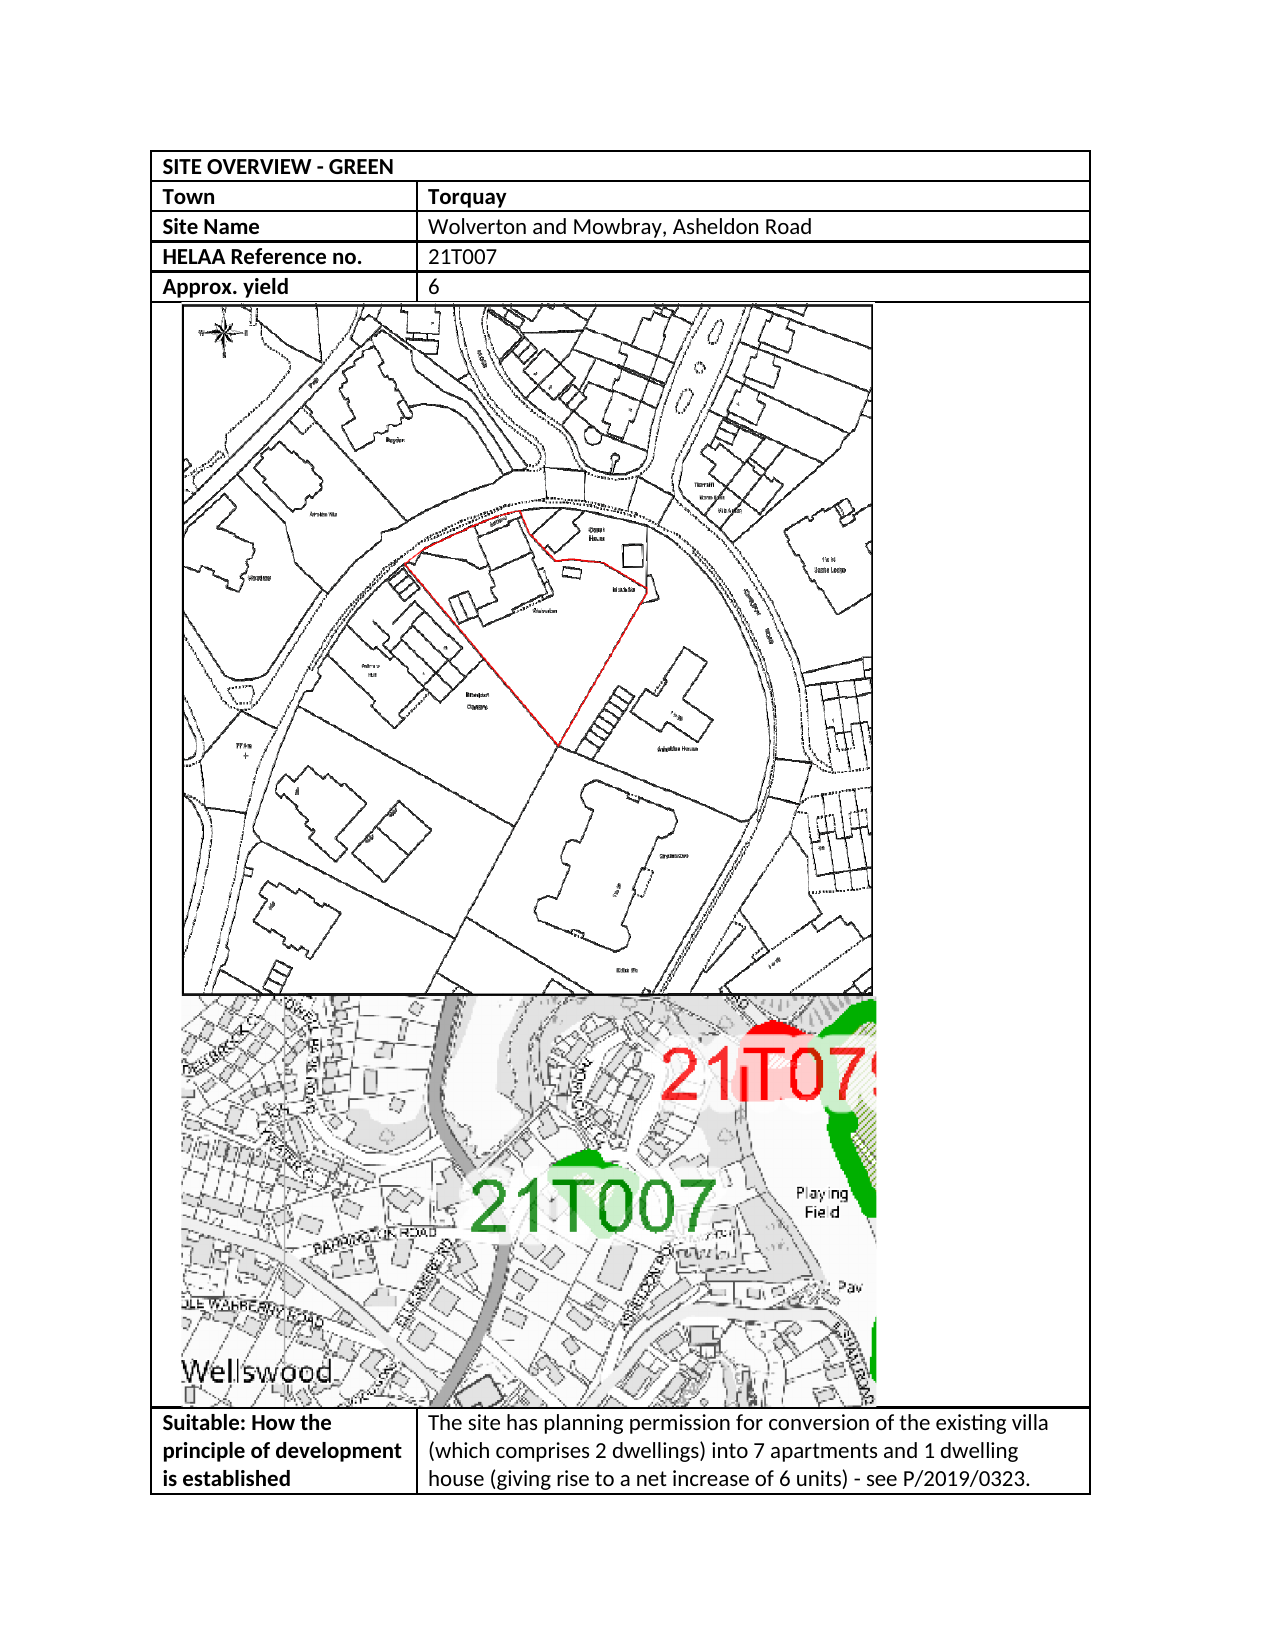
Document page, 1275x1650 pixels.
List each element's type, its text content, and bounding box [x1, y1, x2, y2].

table_cell The site has planning permission for conversion of the existing villa (which comprises 2 dwellings) into 7 apartments and 1 dwelling house (giving rise to a net increase of 6 units) - see P/2019/0323. [418, 1409, 1089, 1492]
table_cell 21T007 [418, 243, 1089, 270]
table_cell Suitable: How the principle of development is established [152, 1409, 416, 1492]
table_cell Torquay [418, 182, 1089, 210]
table_cell 6 [418, 273, 1089, 301]
table_header SITE OVERVIEW - GREEN [152, 152, 1089, 180]
table_cell Wolverton and Mowbray, Asheldon Road [418, 212, 1089, 240]
table_cell [875, 303, 1089, 1406]
table_cell [152, 303, 181, 1406]
table_cell Site Name [152, 212, 416, 240]
table_cell Town [152, 182, 416, 210]
table_cell Approx. yield [152, 273, 416, 301]
table_cell HELAA Reference no. [152, 243, 416, 270]
